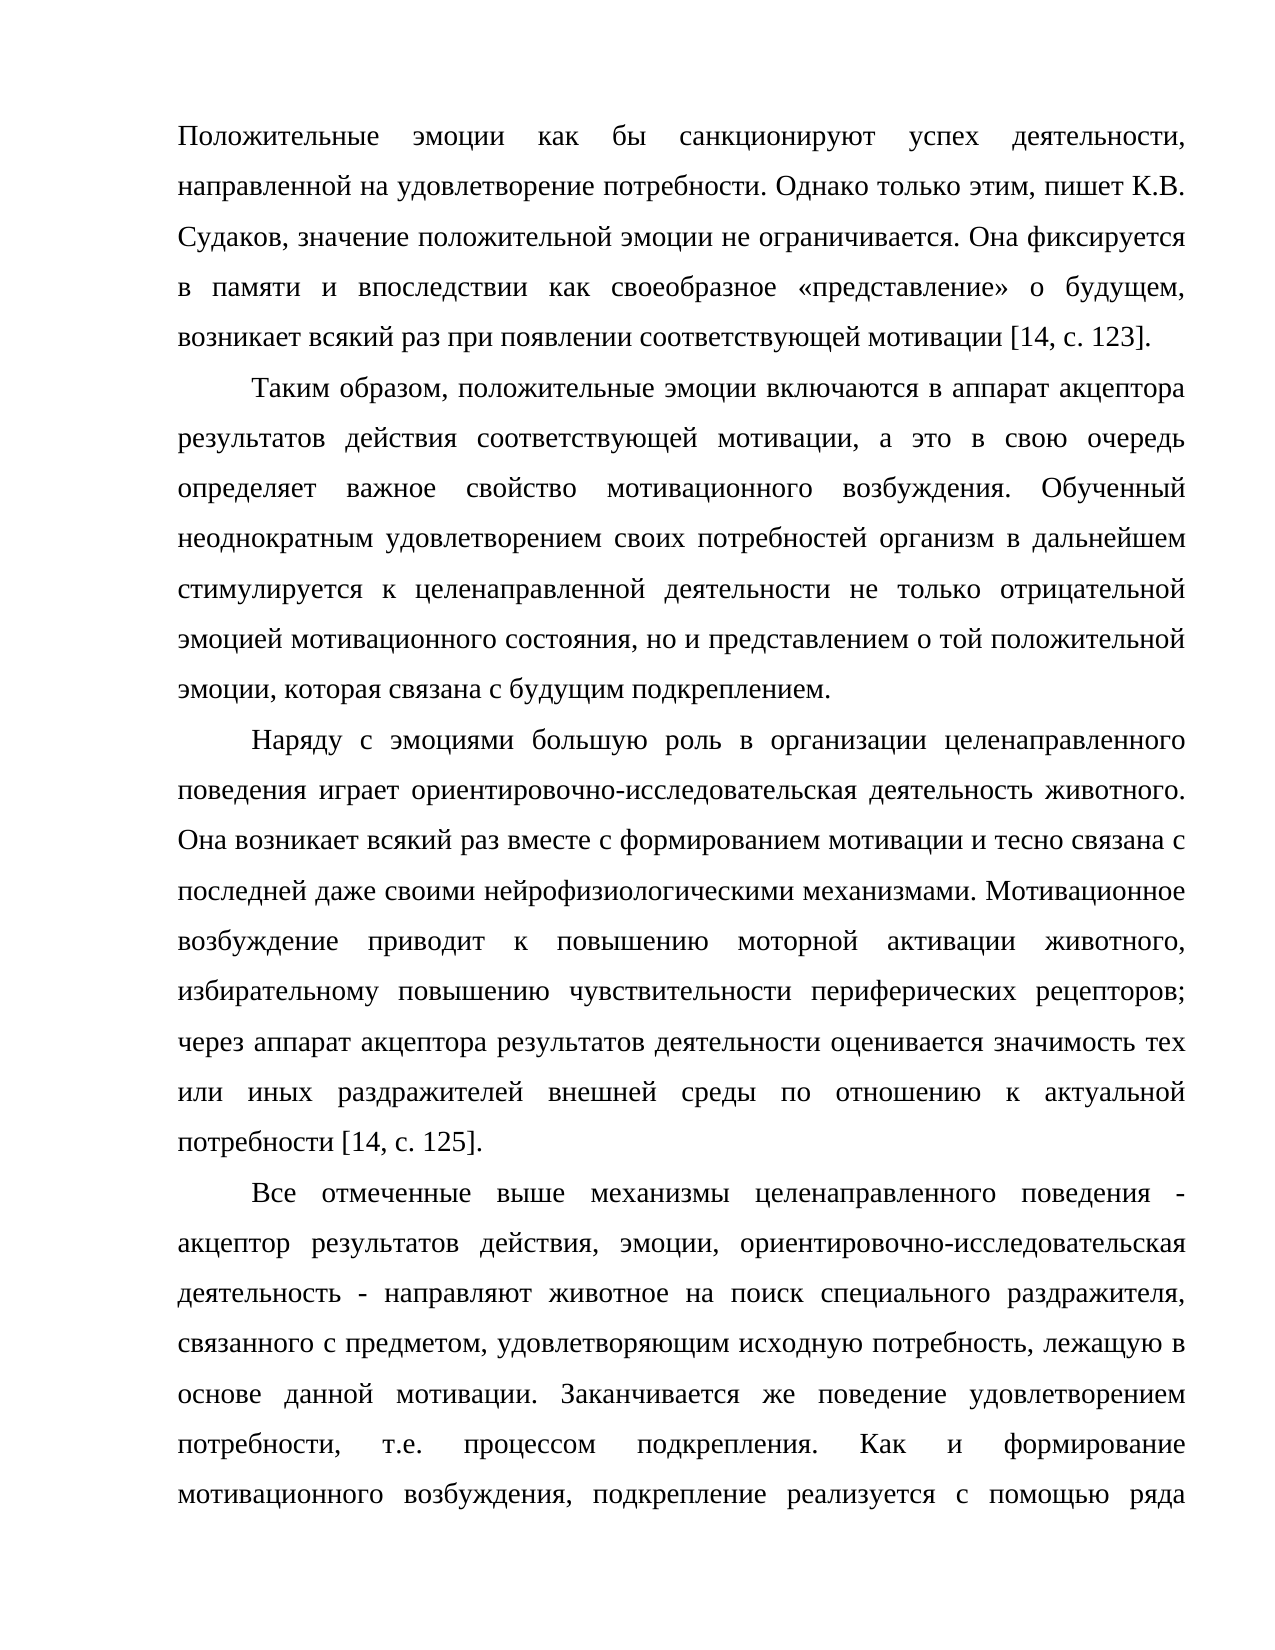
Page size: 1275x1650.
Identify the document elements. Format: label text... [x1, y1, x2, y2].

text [177, 118, 1186, 353]
text Таким образом, положительные эмоции включаются в аппарат акцептора результатов действия соответствующей мотивации, а это в свою очередь определяет важное свойство мотивационного возбуждения. Обученный неоднократным удовлетворением своих потребностей организм в дальнейшем стимулируется к целенаправленной деятельности не только отрицательной эмоцией мотивационного состояния, но и представлением о той положительной эмоции, которая связана с будущим подкреплением. [177, 370, 1186, 705]
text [177, 1175, 1186, 1510]
text Наряду с эмоциями большую роль в организации целенаправленного поведения играет ориентировочно-исследовательская деятельность животного. Она возникает всякий раз вместе с формированием мотивации и тесно связана с последней даже своими нейрофизиологическими механизмами. Мотивационное возбуждение приводит к повышению моторной активации животного, избирательному повышению чувствительности периферических рецепторов; через аппарат акцептора результатов деятельности оценивается значимость тех или иных раздражителей внешней среды по отношению к актуальной потребности [14, с. 125]. [177, 722, 1186, 1158]
